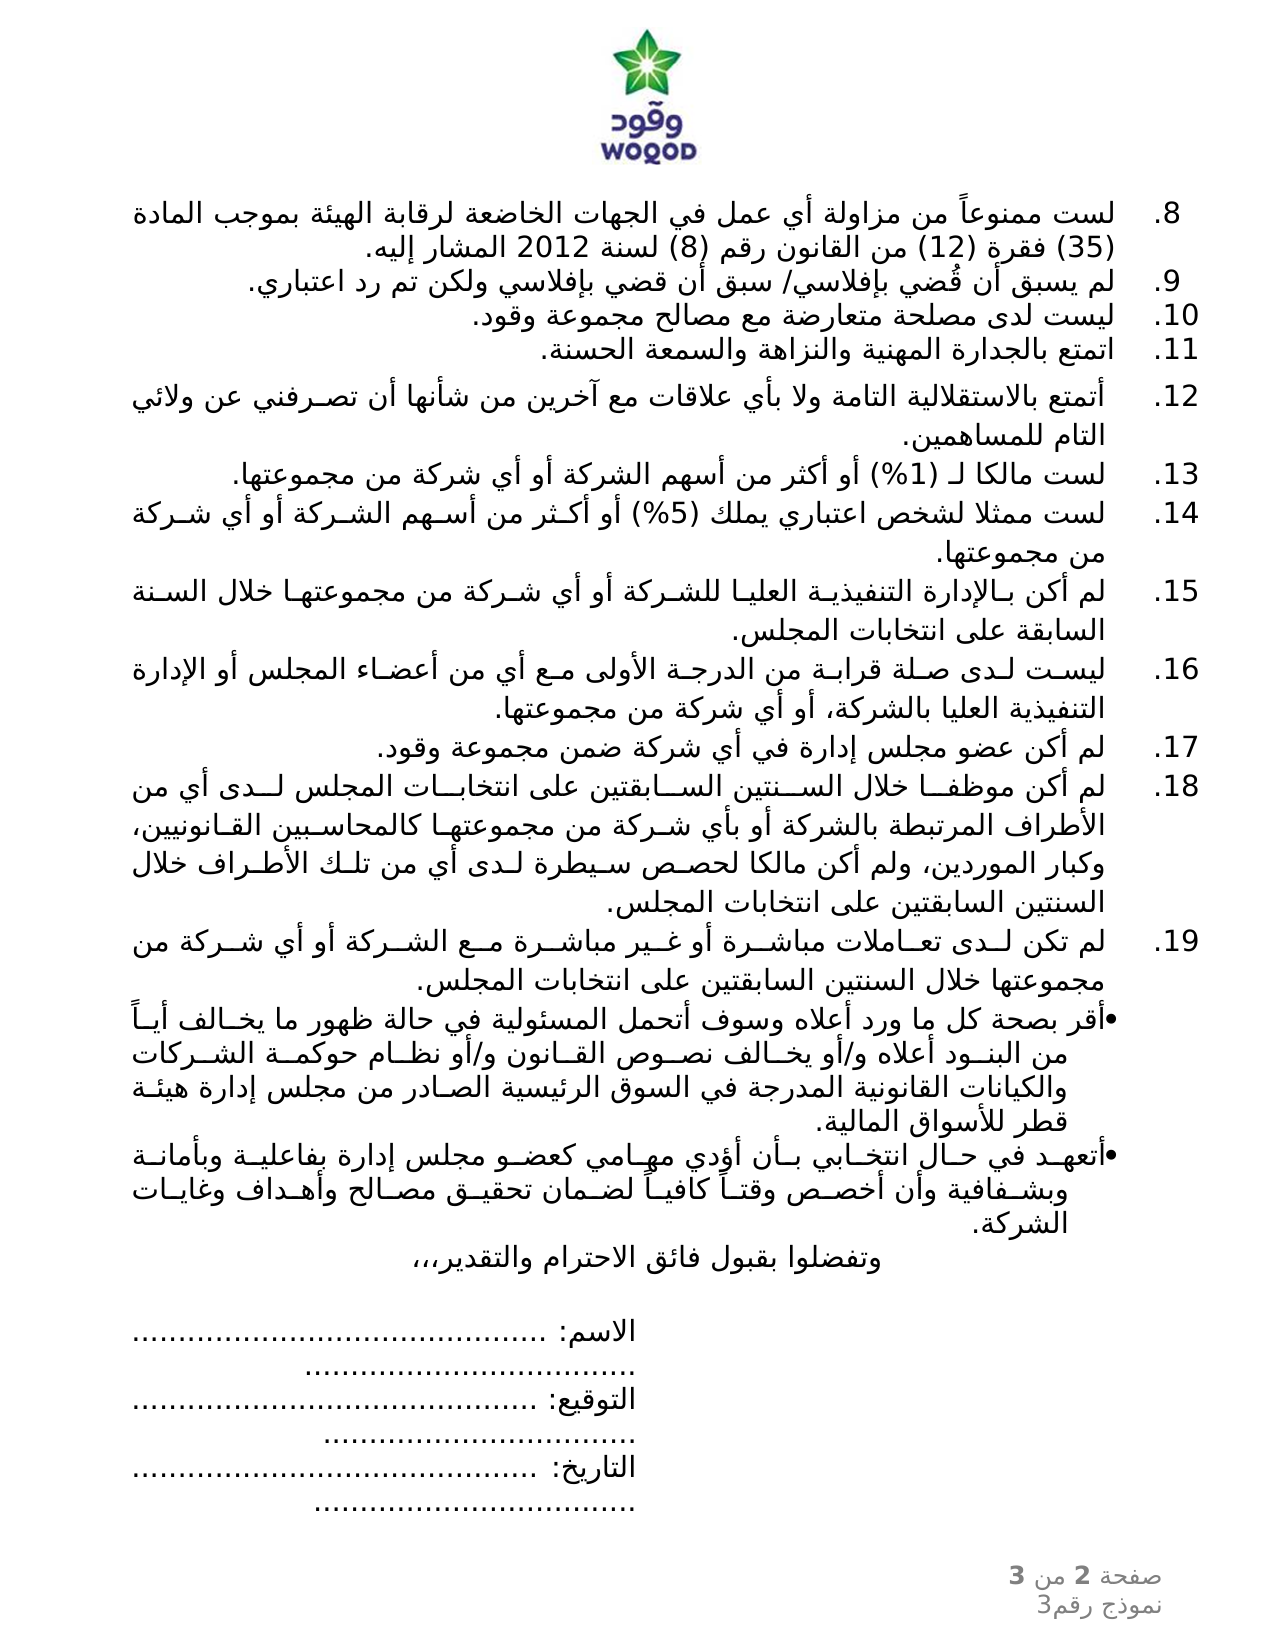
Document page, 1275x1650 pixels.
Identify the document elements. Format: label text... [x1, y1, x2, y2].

picture [591, 27, 702, 165]
list لم أكن عضو مجلس إدارة في أي شركة ضمن مجموعة وقود‏. [131, 730, 1153, 764]
list لست ممثلا لشخص اعتباري يملك (5%) أو أكثر من أسهم الشركة أو أي شركة من مجموعتها‏. [131, 496, 1153, 569]
list أتعهد في حال انتخابي بأن أؤدي مهامي كعضو مجلس إدارة بفاعلية وبأمانة وبشفافية وأن أخصص وقتاً كافياً لضمان تحقيق مصالح وأهداف وغايات الشركة. [131, 1138, 1106, 1240]
list اتمتع بالجدارة المهنية والنزاهة والسمعة الحسنة. [131, 333, 1153, 367]
list لم يسبق أن قُضي بإفلاسي/ سبق أن قضي بإفلاسي ولكن تم رد اعتباري. [131, 265, 1153, 299]
list لم تكن لدى تعاملات مباشرة أو غير مباشرة مع الشركة أو أي شركة من مجموعتها خلال السنتين السابقتين على انتخابات ‏المجلس. [131, 925, 1153, 998]
list لم أكن بالإدارة التنفيذية العليا للشركة أو أي شركة من مجموعتها خلال السنة السابقة على انتخابات المجلس. [131, 574, 1153, 647]
text وتفضلوا بقبول فائق الاحترام والتقدير،،، [131, 1240, 1162, 1274]
list لم أكن موظفا خلال السنتين السابقتين على انتخابات المجلس لدى أي من الأطراف المرتبطة بالشركة أو بأي شركة من ‏مجموعتها كالمحاسبين القانونيين، وكبار الموردين، ولم أكن مالكا لحصص سيطرة لدى أي من تلك الأطراف خلال السنتين ‏السابقتين على انتخابات المجلس. [131, 769, 1153, 920]
text الاسم: ................................................................................. [131, 1314, 637, 1382]
list لست مالكا لـ (1%) أو أكثر من أسهم الشركة أو أي شركة من مجموعتها‏. [131, 457, 1153, 491]
list ‏أتمتع بالاستقلالية التامة ولا بأي علاقات مع آخرين من شأنها أن تصرفني عن ولائي التام للمساهمين. [131, 379, 1153, 452]
list لست ممنوعاً من مزاولة أي عمل في الجهات الخاضعة لرقابة الهيئة بموجب المادة (35) فقرة (12) من القانون رقم (8) لسنة 2012 المشار إليه. [131, 197, 1153, 265]
list ليست لدى مصلحة متعارضة مع مصالح مجموعة وقود. [131, 299, 1153, 333]
text التاريخ: ............................................................................... [131, 1450, 637, 1518]
text التوقيع: .............................................................................. [131, 1382, 637, 1450]
list أقر بصحة كل ما ورد أعلاه وسوف أتحمل المسئولية في حالة ظهور ما يخالف أياً من البنود أعلاه و/أو يخالف نصوص القانون و/أو نظام حوكمة الشركات والكيانات القانونية المدرجة في السوق الرئيسية الصادر من مجلس إدارة هيئة قطر للأسواق المالية. [131, 1003, 1106, 1138]
list ليست لدى صلة قرابة من الدرجة الأولى مع أي من أعضاء المجلس أو الإدارة التنفيذية العليا بالشركة، أو أي شركة من ‏مجموعتها. [131, 652, 1153, 725]
